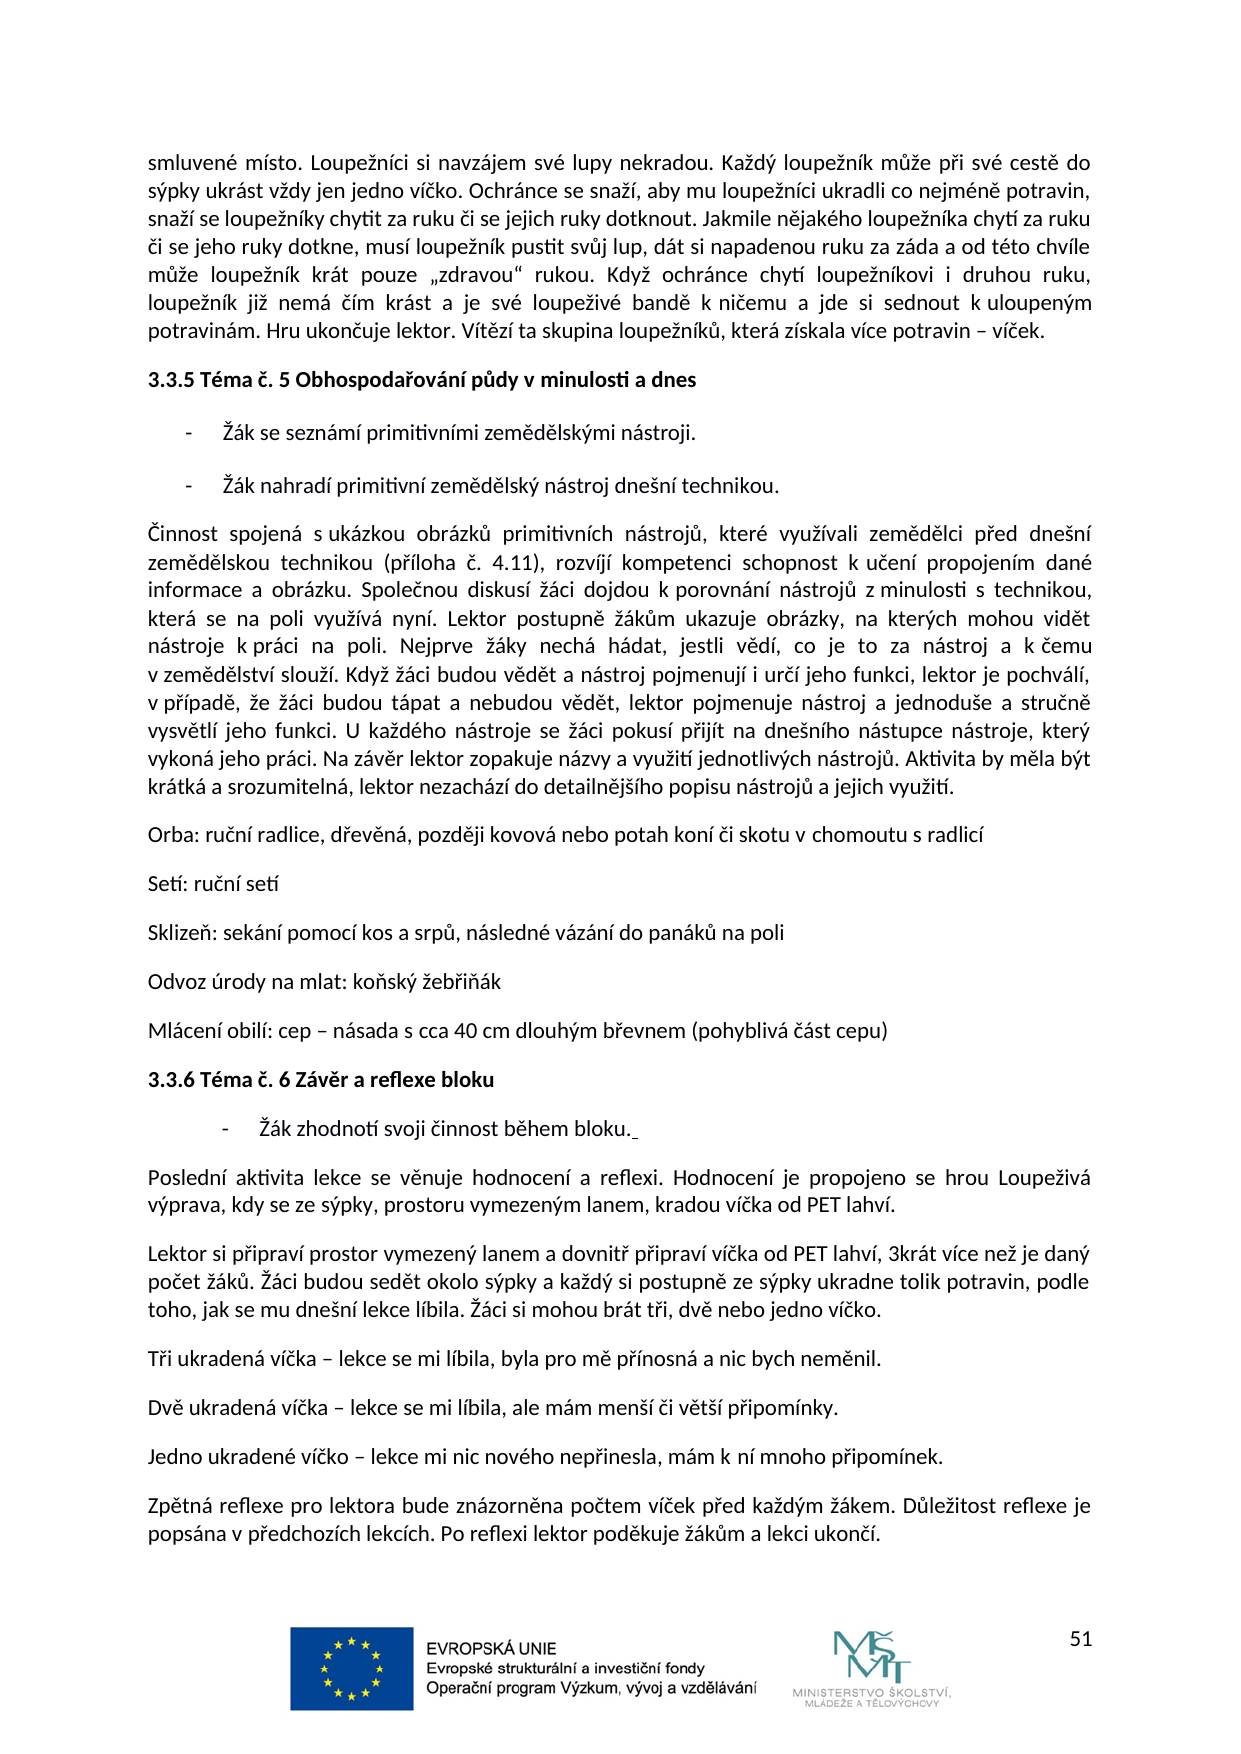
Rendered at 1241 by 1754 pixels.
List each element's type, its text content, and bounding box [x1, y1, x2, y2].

picture [247, 1584, 993, 1753]
text Zpětná reflexe pro lektora bude znázorněna počtem víček před každým žákem. Důležitost reflexe je popsána v předchozích lekcích. Po reflexi lektor poděkuje žákům a lekci ukončí. [148, 1491, 1092, 1547]
text 3.3.6 Téma č. 6 Závěr a reflexe bloku [148, 1065, 1092, 1093]
list Žák zhodnotí svoji činnost během bloku. [222, 1114, 1092, 1142]
text Dvě ukradená víčka – lekce se mi líbila, ale mám menší či větší připomínky. [148, 1393, 1092, 1421]
text Orba: ruční radlice, dřevěná, později kovová nebo potah koní či skotu v chomoutu s radlicí [148, 821, 1092, 849]
text Setí: ruční setí [148, 869, 1092, 897]
text Jedno ukradené víčko – lekce mi nic nového nepřinesla, mám k ní mnoho připomínek. [148, 1442, 1092, 1470]
text Mlácení obilí: cep – násada s cca 40 cm dlouhým břevnem (pohyblivá část cepu) [148, 1016, 1092, 1044]
text Tři ukradená víčka – lekce se mi líbila, byla pro mě přínosná a nic bych neměnil. [148, 1344, 1092, 1372]
text Poslední aktivita lekce se věnuje hodnocení a reflexi. Hodnocení je propojeno se hrou Loupeživá výprava, kdy se ze sýpky, prostoru vymezeným lanem, kradou víčka od PET lahví. [148, 1163, 1092, 1219]
text Činnost spojená s ukázkou obrázků primitivních nástrojů, které využívali zemědělci před dnešní zemědělskou technikou (příloha č. 4.11), rozvíjí kompetenci schopnost k učení propojením dané informace a obrázku. Společnou diskusí žáci dojdou k porovnání nástrojů z minulosti s technikou, která se na poli využívá nyní. Lektor postupně žákům ukazuje obrázky, na kterých mohou vidět nástroje k práci na poli. Nejprve žáky nechá hádat, jestli vědí, co je to za nástroj a k čemu v zemědělství slouží. Když žáci budou vědět a nástroj pojmenují i určí jeho funkci, lektor je pochválí, v případě, že žáci budou tápat a nebudou vědět, lektor pojmenuje nástroj a jednoduše a stručně vysvětlí jeho funkci. U každého nástroje se žáci pokusí přijít na dnešního nástupce nástroje, který vykoná jeho práci. Na závěr lektor zopakuje názvy a využití jednotlivých nástrojů. Aktivita by měla být krátká a srozumitelná, lektor nezachází do detailnějšího popisu nástrojů a jejich využití. [148, 519, 1092, 800]
text Odvoz úrody na mlat: koňský žebřiňák [148, 967, 1092, 995]
text Sklizeň: sekání pomocí kos a srpů, následné vázání do panáků na poli [148, 918, 1092, 946]
list Žák nahradí primitivní zemědělský nástroj dnešní technikou. [185, 471, 1092, 499]
text 3.3.5 Téma č. 5 Obhospodařování půdy v minulosti a dnes [148, 365, 1092, 393]
list Žák se seznámí primitivními zemědělskými nástroji. [185, 418, 1092, 446]
text Lektor si připraví prostor vymezený lanem a dovnitř připraví víčka od PET lahví, 3krát více než je daný počet žáků. Žáci budou sedět okolo sýpky a každý si postupně ze sýpky ukradne tolik potravin, podle toho, jak se mu dnešní lekce líbila. Žáci si mohou brát tři, dvě nebo jedno víčko. [148, 1239, 1092, 1323]
